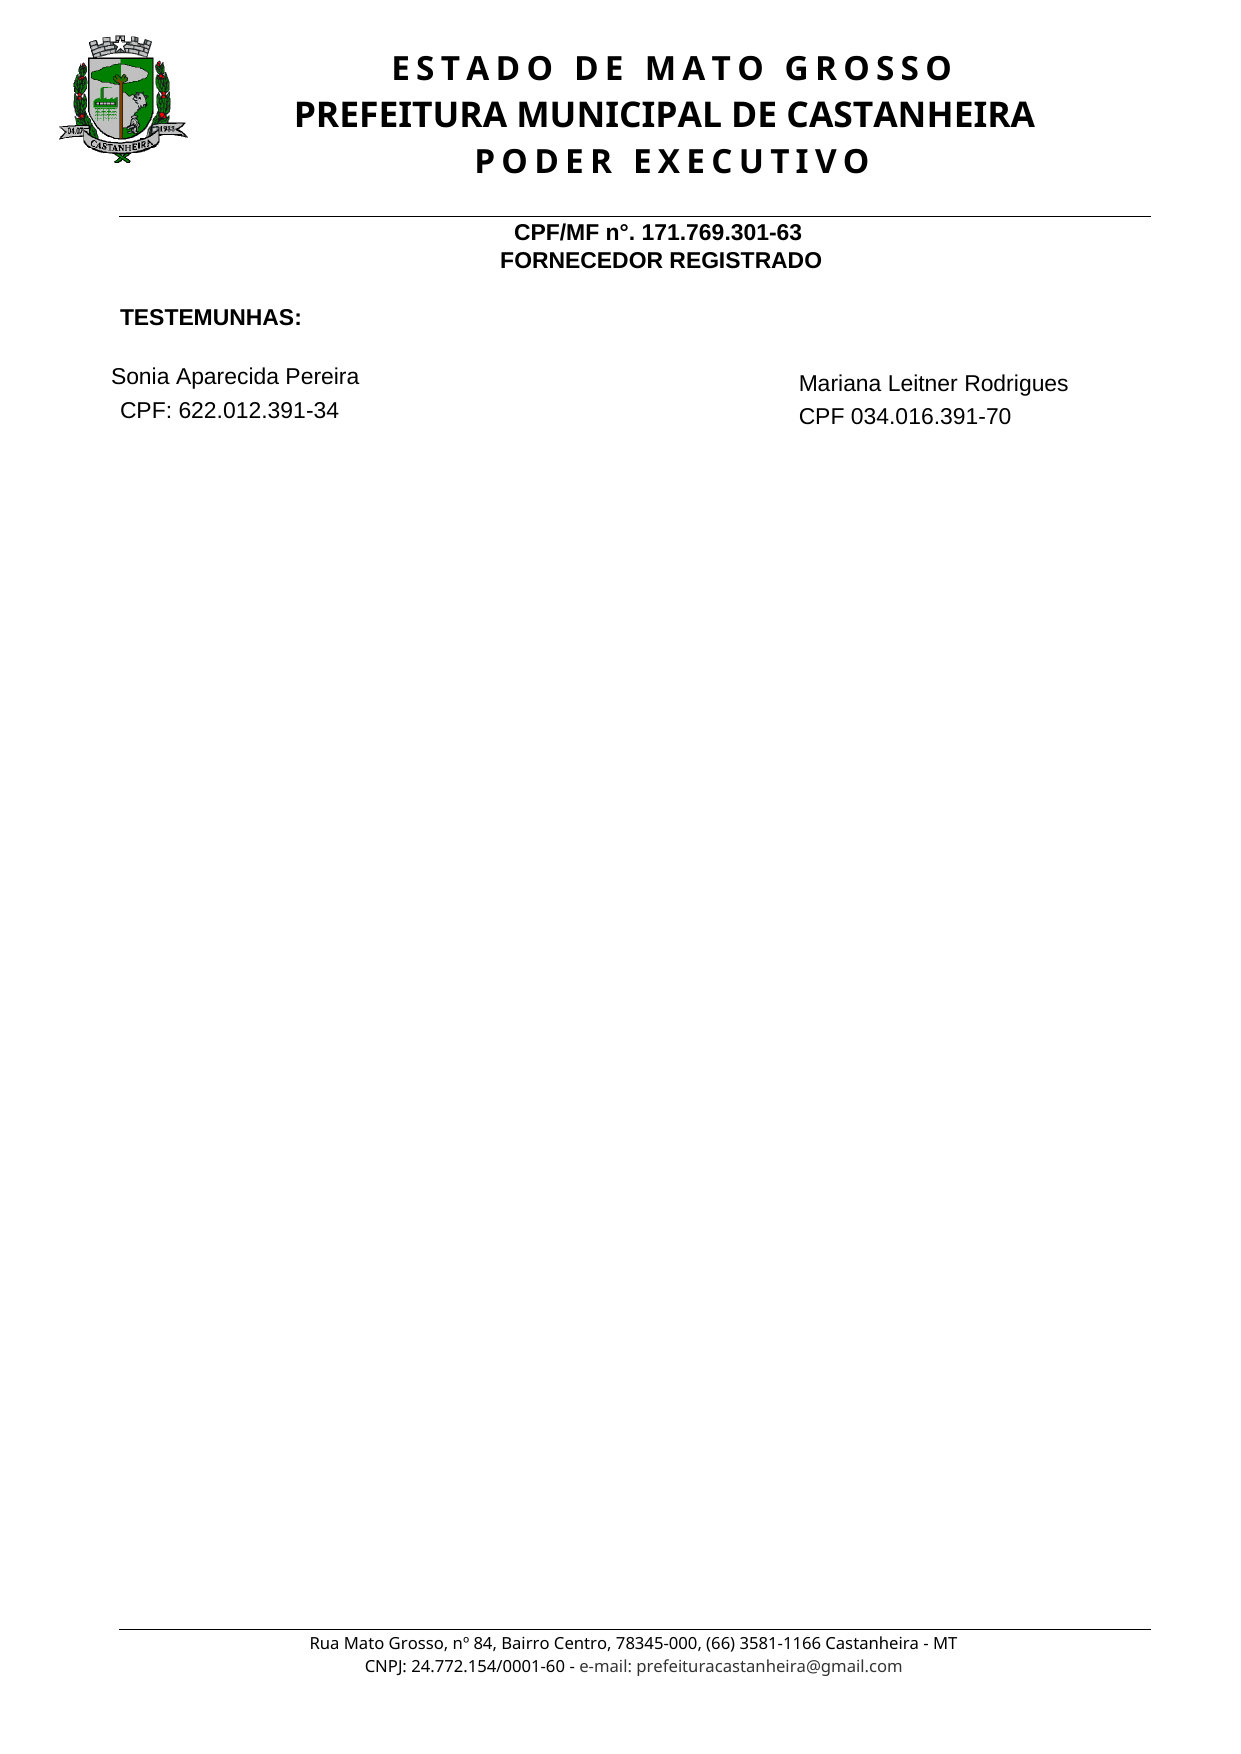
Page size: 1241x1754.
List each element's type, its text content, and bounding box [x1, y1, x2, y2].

table_header TESTEMUNHAS: Sonia Aparecida Pereira CPF: 622.012.391-34 [111, 304, 798, 488]
table_header Mariana Leitner Rodrigues CPF 034.016.391-70 [799, 304, 1074, 488]
picture [43, 24, 217, 185]
text CPF/MF n°. 171.769.301-63 [119, 219, 1152, 245]
text FORNECEDOR REGISTRADO [119, 247, 1152, 274]
